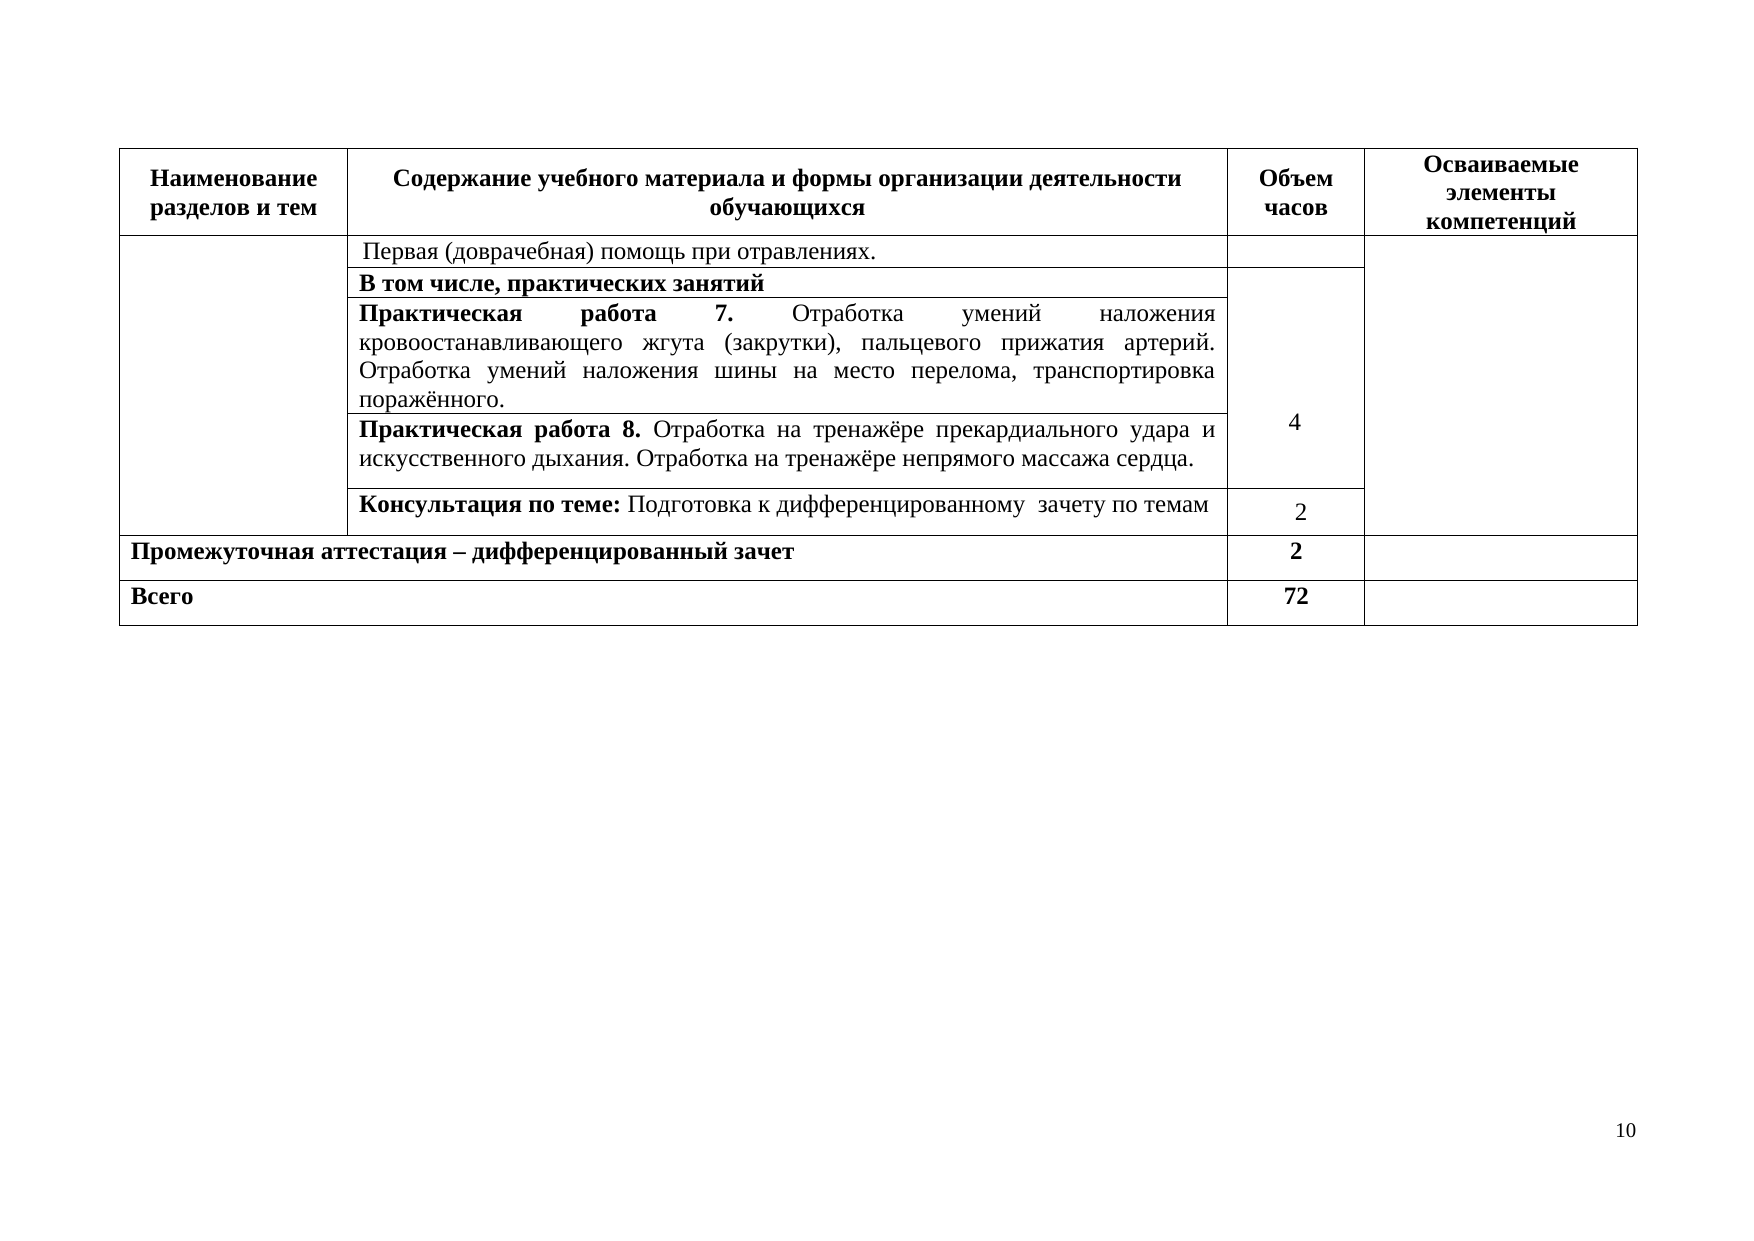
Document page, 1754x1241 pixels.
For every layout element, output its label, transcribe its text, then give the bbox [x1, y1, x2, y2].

table_cell В том числе, практических занятий [348, 268, 1227, 297]
table_cell [1365, 536, 1637, 580]
table_header Наименование разделов и тем [120, 149, 347, 235]
table_header Объем часов [1228, 149, 1364, 235]
table_cell 72 [1228, 581, 1364, 625]
table_header Осваиваемые элементы компетенций [1365, 149, 1637, 235]
table_cell Практическая работа 7. Отработка умений наложения кровоостанавливающего жгута (закрутки), пальцевого прижатия артерий. Отработка умений наложения шины на место перелома, транспортировка поражённого. [348, 298, 1227, 413]
table_cell Первая (доврачебная) помощь при отравлениях. [348, 236, 1227, 267]
table_cell 2 [1228, 536, 1364, 580]
table_cell 2 [1228, 489, 1364, 535]
table_cell Практическая работа 8. Отработка на тренажёре прекардиального удара и искусственного дыхания. Отработка на тренажёре непрямого массажа сердца. [348, 414, 1227, 488]
table_cell [1365, 581, 1637, 625]
table_cell 4 [1228, 268, 1364, 488]
table_cell Консультация по теме: Подготовка к дифференцированному зачету по темам [348, 489, 1227, 535]
table_header Содержание учебного материала и формы организации деятельности обучающихся [348, 149, 1227, 235]
table_cell Всего [120, 581, 1227, 625]
table_cell Промежуточная аттестация – дифференцированный зачет [120, 536, 1227, 580]
